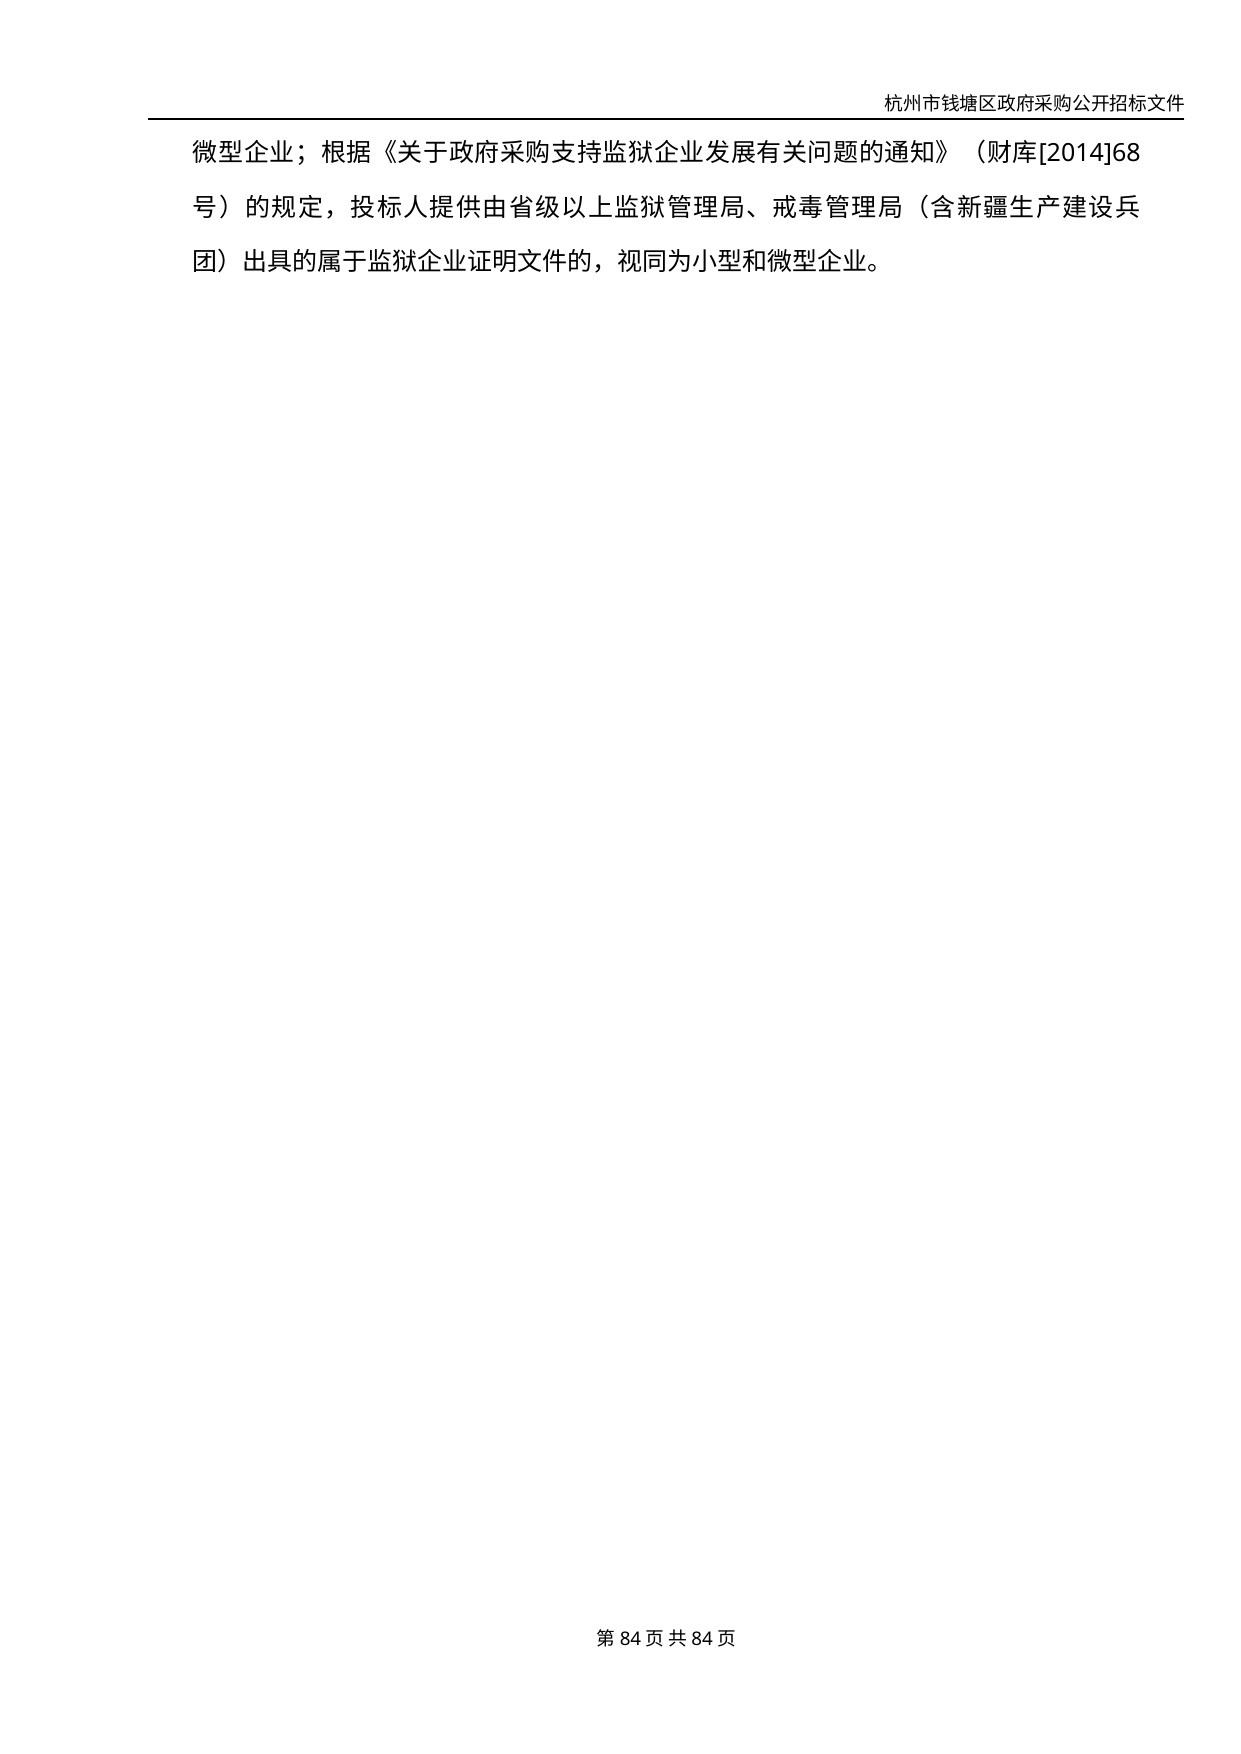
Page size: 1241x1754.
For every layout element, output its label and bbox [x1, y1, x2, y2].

text [193, 133, 1141, 278]
